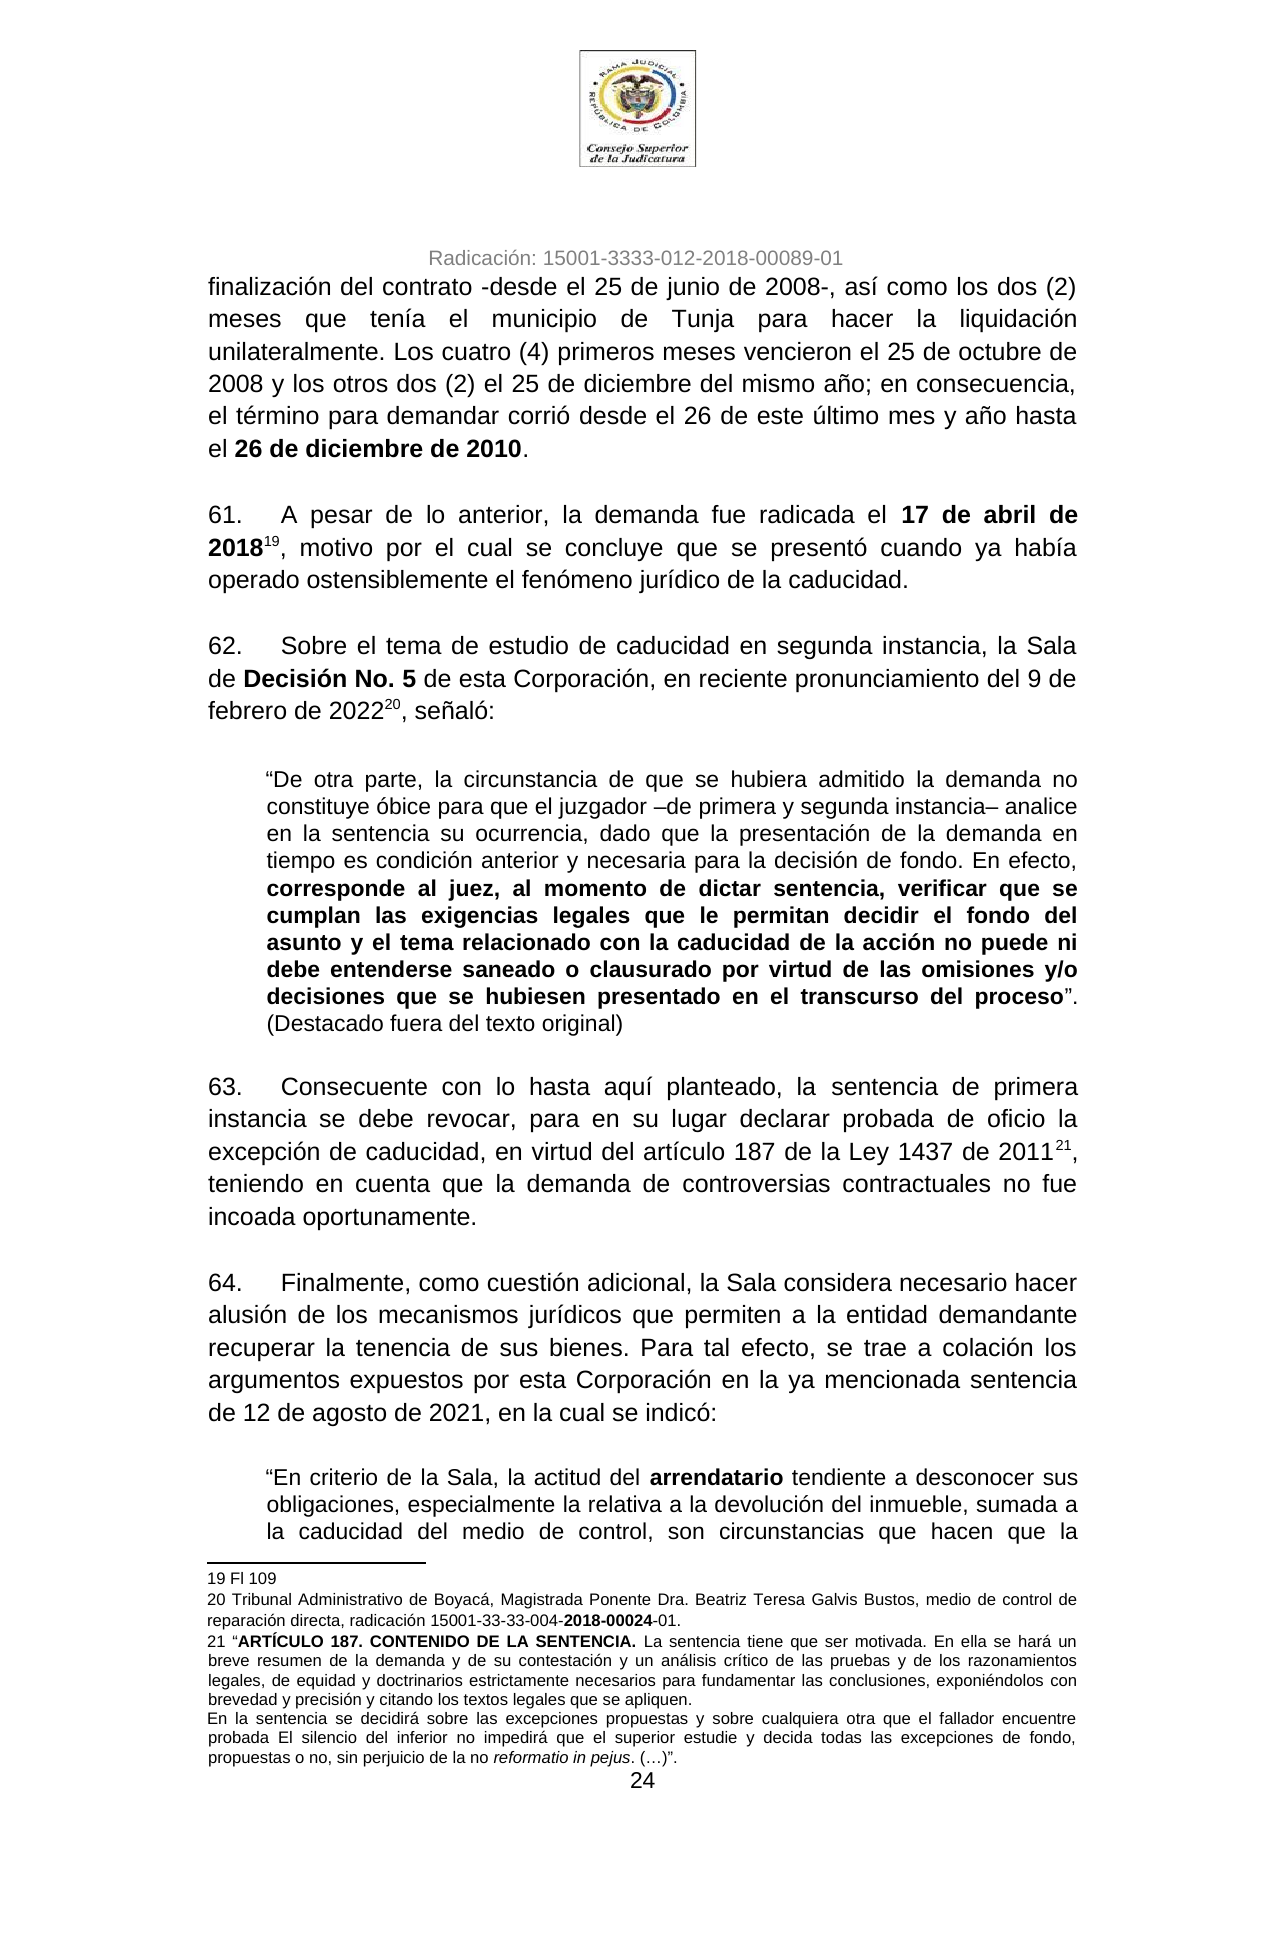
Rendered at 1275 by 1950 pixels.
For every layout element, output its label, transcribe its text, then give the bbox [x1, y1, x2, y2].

text “De otra parte, la circunstancia de que se hubiera admitido la demanda no constituye óbice para que el juzgador –de primera y segunda instancia– analice en la sentencia su ocurrencia, dado que la presentación de la demanda en tiempo es condición anterior y necesaria para la decisión de fondo. En efecto, corresponde al juez, al momento de dictar sentencia, verificar que se cumplan las exigencias legales que le permitan decidir el fondo del asunto y el tema relacionado con la caducidad de la acción no puede ni debe entenderse saneado o clausurado por virtud de las omisiones y/o decisiones que se hubiesen presentado en el transcurso del proceso”. (Destacado fuera del texto original) [265, 766, 1078, 1036]
list A pesar de lo anterior, la demanda fue radicada el 17 de abril de 2018, motivo por el cual se concluye que se presentó cuando ya había operado ostensiblemente el fenómeno jurídico de la caducidad. [208, 500, 1078, 594]
list Consecuente con lo hasta aquí planteado, la sentencia de primera instancia se debe revocar, para en su lugar declarar probada de oficio la excepción de caducidad, en virtud del artículo 187 de la Ley 1437 de 2011, teniendo en cuenta que la demanda de controversias contractuales no fue incoada oportunamente. [208, 1072, 1078, 1230]
picture [579, 50, 697, 167]
list Finalmente, como cuestión adicional, la Sala considera necesario hacer alusión de los mecanismos jurídicos que permiten a la entidad demandante recuperar la tenencia de sus bienes. Para tal efecto, se trae a colación los argumentos expuestos por esta Corporación en la ya mencionada sentencia de 12 de agosto de 2021, en la cual se indicó: [208, 1268, 1078, 1426]
list Sobre el tema de estudio de caducidad en segunda instancia, la Sala de Decisión No. 5 de esta Corporación, en reciente pronunciamiento del 9 de febrero de 2022, señaló: [208, 631, 1078, 725]
